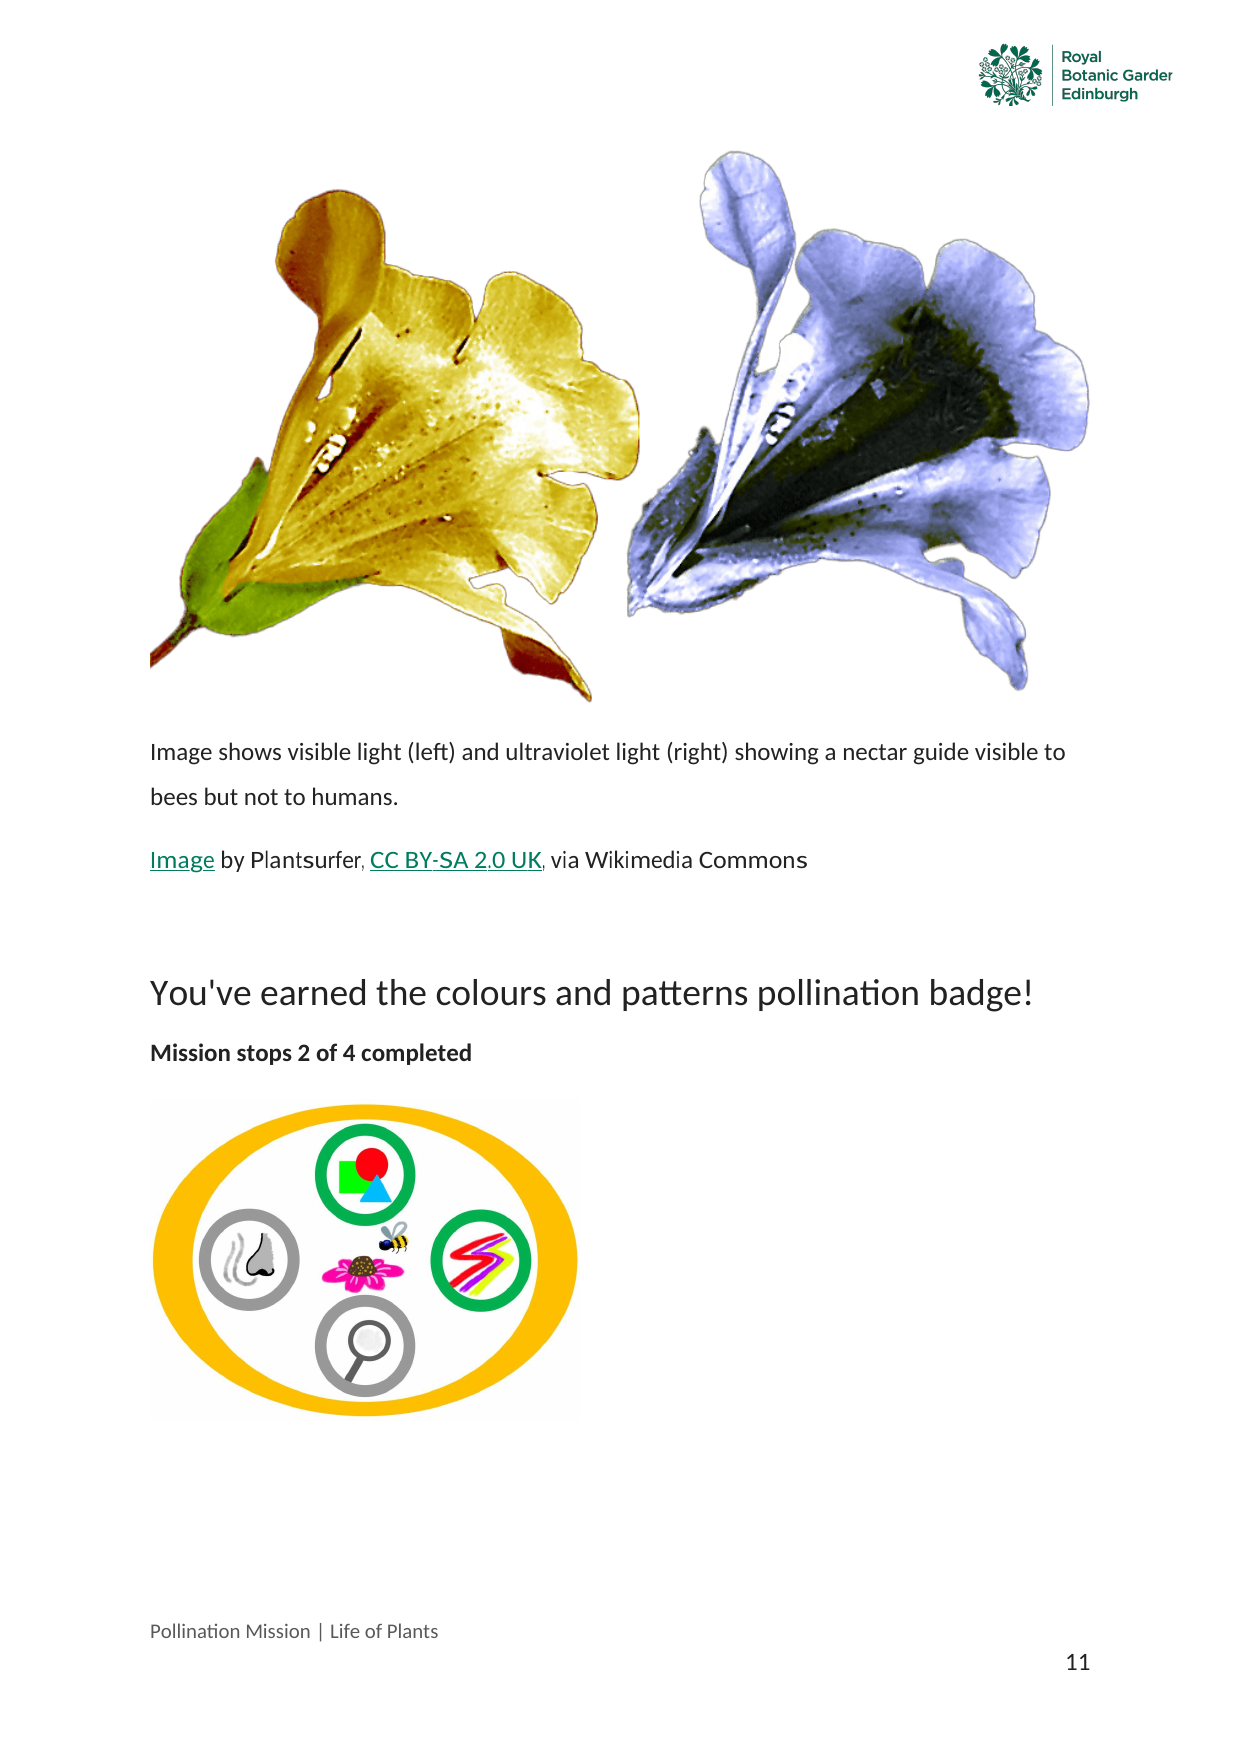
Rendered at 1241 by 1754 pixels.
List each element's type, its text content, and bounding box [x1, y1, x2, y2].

picture [978, 43, 1173, 106]
picture [150, 150, 1091, 704]
text Image shows visible light (left) and ultraviolet light (right) showing a nectar guide visible to bees but not to humans. [150, 736, 1090, 812]
text Image by Plantsurfer, CC BY-SA 2.0 UK, via Wikimedia Commons [150, 844, 1090, 874]
picture [150, 1099, 580, 1421]
subtitle You've earned the colours and patterns pollination badge! [150, 969, 1090, 1014]
text Mission stops 2 of 4 completed [150, 1037, 1090, 1068]
